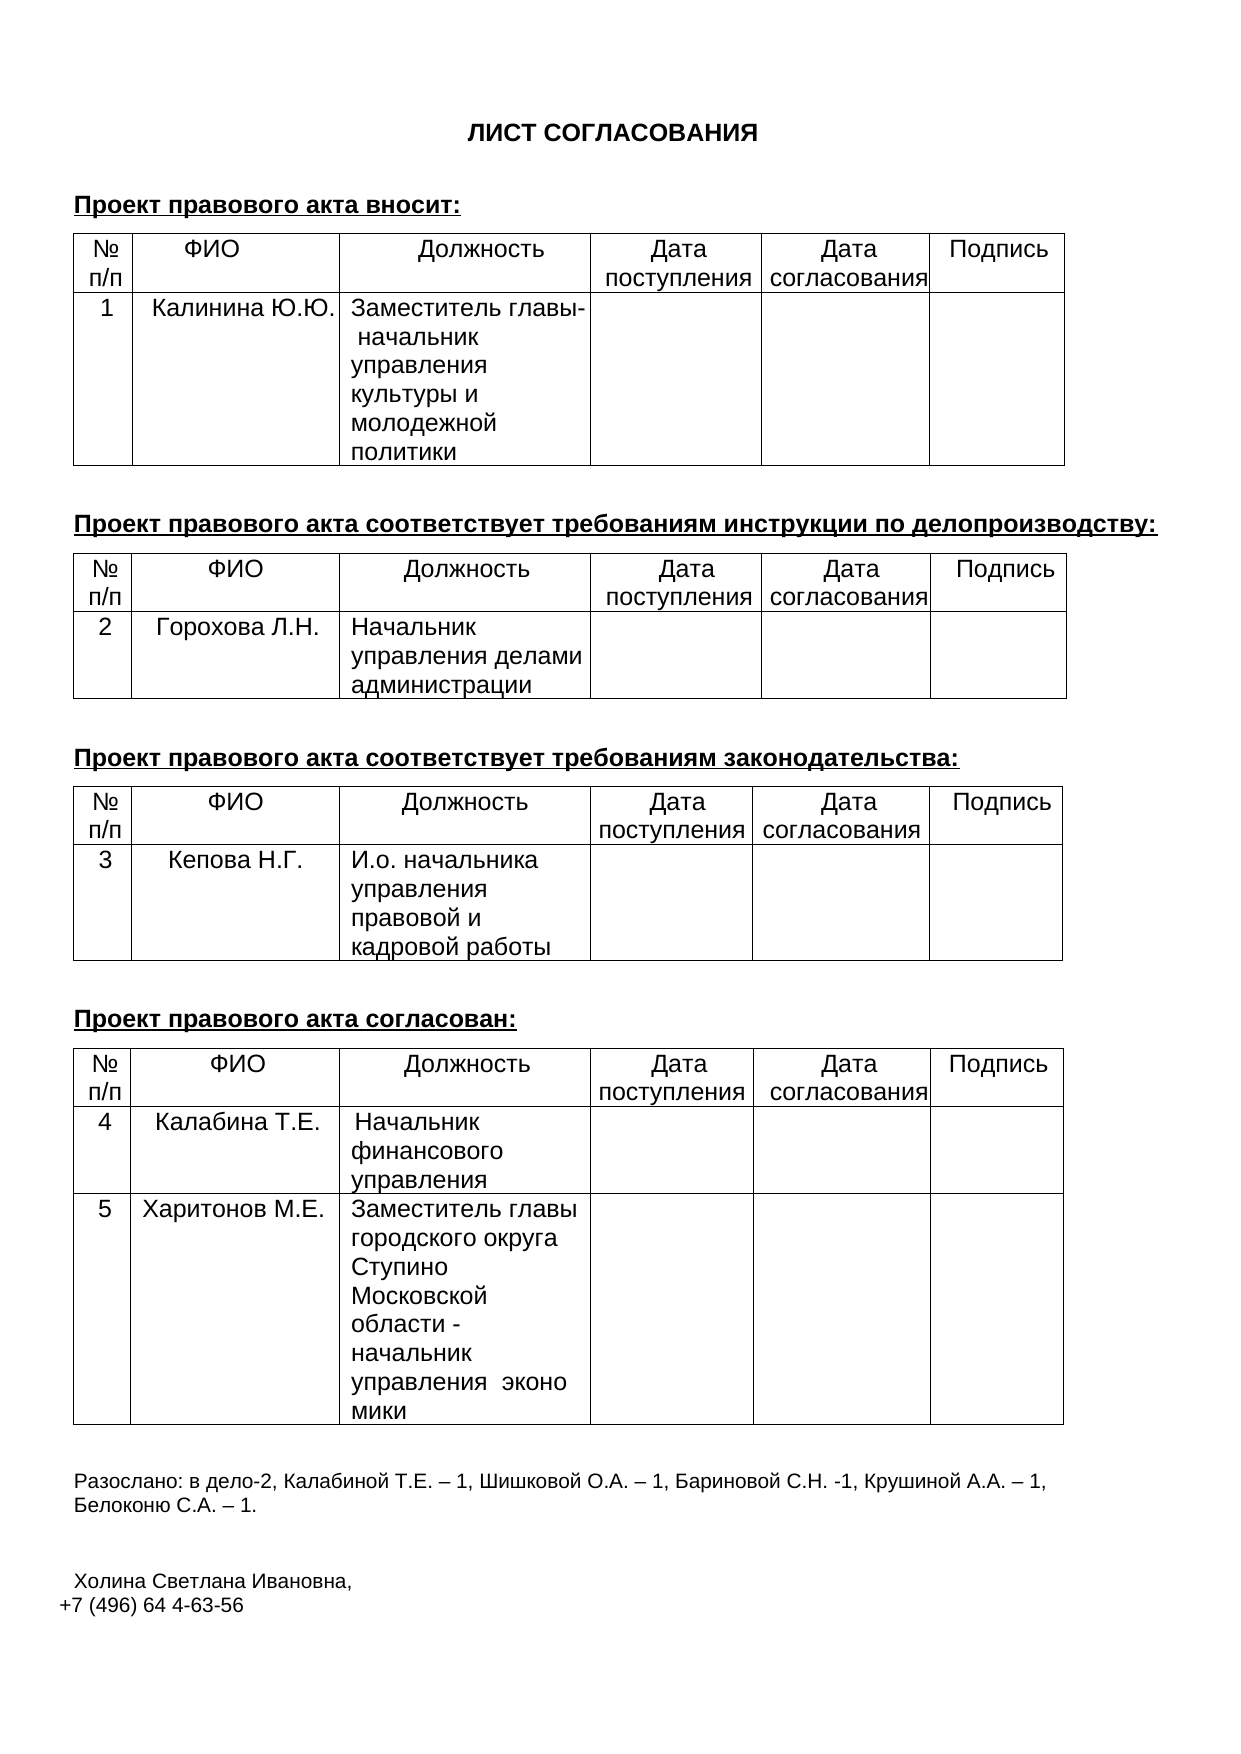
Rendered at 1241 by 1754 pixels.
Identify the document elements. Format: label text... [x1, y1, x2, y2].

table_header ФИО [132, 787, 339, 844]
text Холина Светлана Ивановна, [59, 1569, 1063, 1593]
table_cell Начальник управления делами администрации [340, 612, 590, 698]
table_cell Кепова Н.Г. [132, 845, 339, 960]
table_header Дата поступления [591, 234, 761, 292]
text Проект правового акта соответствует требованиям инструкции по делопроизводству: [74, 509, 1167, 538]
table_header Подпись [931, 554, 1066, 611]
table_cell 5 [74, 1194, 130, 1424]
table_cell Харитонов М.Е. [131, 1194, 339, 1424]
table_cell 4 [74, 1107, 130, 1193]
table_header № п/п [74, 554, 131, 611]
table_cell [591, 1194, 753, 1424]
table_header Дата согласования [754, 1049, 930, 1106]
text ЛИСТ СОГЛАСОВАНИЯ [59, 118, 1167, 147]
table_cell Заместитель главы городского округа Ступино Московской области - начальник управления эконо мики [340, 1194, 590, 1424]
table_cell Заместитель главы- начальник управления культуры и молодежной политики [340, 293, 590, 465]
table_cell [762, 612, 930, 698]
text Проект правового акта согласован: [59, 1004, 1063, 1033]
table_header № п/п [74, 1049, 130, 1106]
table_header Дата согласования [762, 234, 929, 292]
table_cell [931, 1107, 1063, 1193]
table_header Дата поступления [591, 554, 761, 611]
table_cell И.о. начальника управления правовой и кадровой работы [340, 845, 590, 960]
table_cell Начальник финансового управления [340, 1107, 590, 1193]
table_cell [591, 1107, 753, 1193]
table_header Должность [340, 1049, 590, 1106]
table_header ФИО [133, 234, 339, 292]
table_header ФИО [132, 554, 339, 611]
table_header № п/п [74, 787, 131, 844]
table_header Должность [340, 234, 590, 292]
table_header Подпись [931, 1049, 1063, 1106]
table_cell 3 [74, 845, 131, 960]
table_header ФИО [131, 1049, 339, 1106]
text Проект правового акта вносит: [59, 190, 1063, 219]
table_header Подпись [930, 234, 1064, 292]
table_cell [591, 612, 761, 698]
table_cell [931, 1194, 1063, 1424]
table_cell Горохова Л.Н. [132, 612, 339, 698]
text +7 (496) 64 4-63-56 [59, 1593, 1167, 1617]
table_cell 1 [74, 293, 132, 465]
table_header № п/п [74, 234, 132, 292]
table_header Дата согласования [762, 554, 930, 611]
table_cell [753, 845, 929, 960]
table_cell [754, 1194, 930, 1424]
table_cell [930, 293, 1064, 465]
table_cell [762, 293, 929, 465]
table_header Дата поступления [591, 787, 752, 844]
table_cell [591, 293, 761, 465]
text Разослано: в дело-2, Калабиной Т.Е. – 1, Шишковой О.А. – 1, Бариновой С.Н. -1, Крушиной А.А. – 1, Белоконю С.А. – 1. [177, 1468, 1167, 1516]
table_header Должность [340, 787, 590, 844]
table_cell Калабина Т.Е. [131, 1107, 339, 1193]
text Проект правового акта соответствует требованиям законодательства: [59, 742, 1063, 771]
table_header Дата поступления [591, 1049, 753, 1106]
table_header Подпись [930, 787, 1062, 844]
table_cell [930, 845, 1062, 960]
table_cell [754, 1107, 930, 1193]
table_cell 2 [74, 612, 131, 698]
table_header Дата согласования [753, 787, 929, 844]
table_cell [591, 845, 752, 960]
table_header Должность [340, 554, 590, 611]
table_cell [931, 612, 1066, 698]
table_cell Калинина Ю.Ю. [133, 293, 339, 465]
